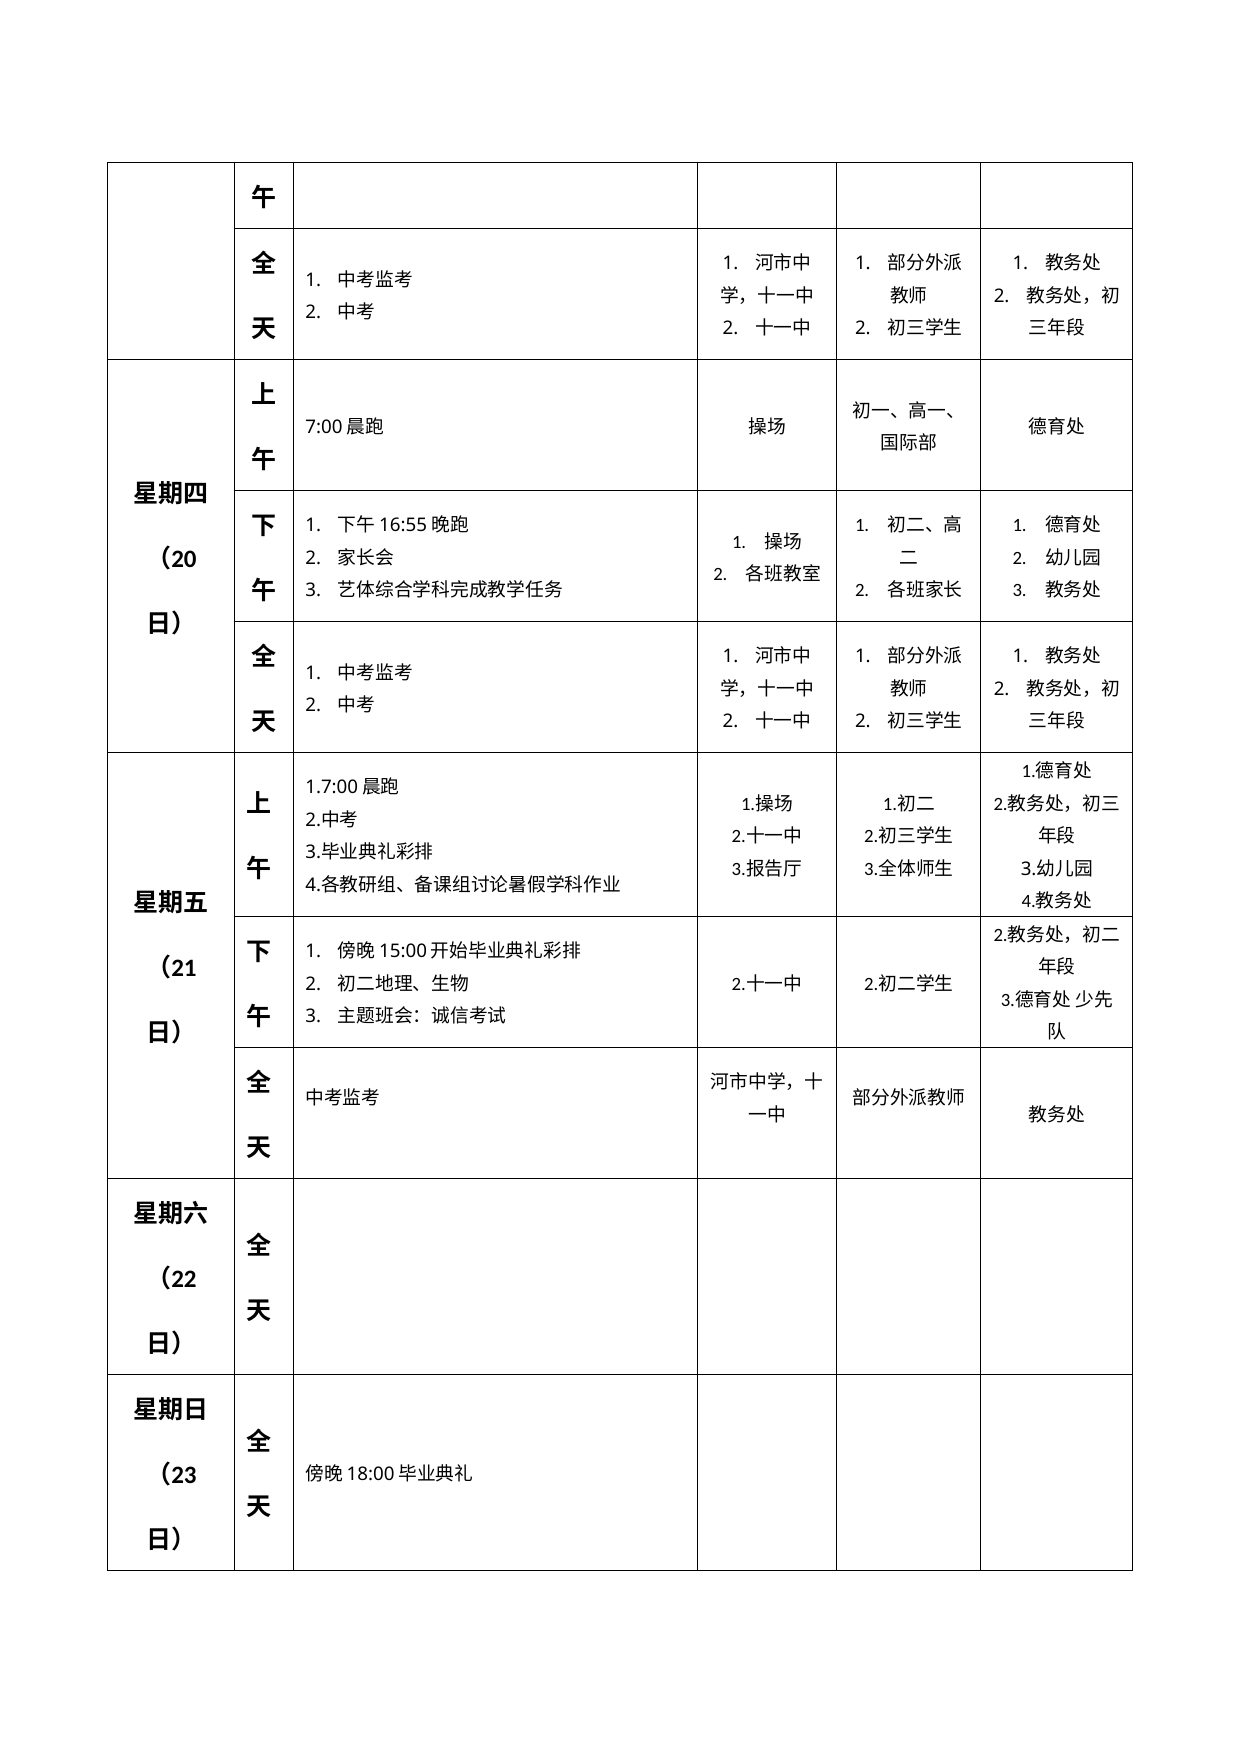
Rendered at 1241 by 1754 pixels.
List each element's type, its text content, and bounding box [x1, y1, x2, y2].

table_cell 星期五 （21日） [108, 753, 234, 1178]
table_cell [698, 1179, 836, 1374]
table_cell [698, 163, 836, 228]
table_cell 上午 [235, 753, 293, 916]
table_cell [837, 163, 980, 228]
table_cell 全天 [235, 1179, 293, 1374]
table_cell 下午 [235, 163, 293, 228]
table_cell 2.教务处，初二年段 3.德育处 少先队 [981, 917, 1132, 1047]
table_cell 全天 [235, 229, 293, 359]
table_cell 星期四 （20日） [108, 360, 234, 752]
table_cell [837, 1375, 980, 1570]
table_cell [294, 163, 697, 228]
table_cell 全天 [235, 622, 293, 752]
table_cell 操场 [698, 360, 836, 490]
table_cell 河市中学，十一中 [698, 1048, 836, 1178]
table_cell 教务处 教务处，初三年段 [981, 622, 1132, 752]
table_cell 河市中学，十一中 十一中 [698, 622, 836, 752]
table_cell 教务处 [981, 1048, 1132, 1178]
table_cell 德育处 幼儿园 教务处 [981, 491, 1132, 621]
table_cell [837, 1179, 980, 1374]
table_cell [981, 1375, 1132, 1570]
table_cell 教务处 教务处，初三年段 [981, 229, 1132, 359]
table_cell 傍晚15:00开始毕业典礼彩排 初二地理、生物 主题班会：诚信考试 [294, 917, 697, 1047]
table_cell 部分外派教师 初三学生 [837, 229, 980, 359]
table_cell 2.初二学生 [837, 917, 980, 1047]
table_cell [294, 1179, 697, 1374]
table_cell 星期日 （23日） [108, 1375, 234, 1570]
table_cell 2.十一中 [698, 917, 836, 1047]
table_cell 全天 [235, 1375, 293, 1570]
table_cell 中考监考 中考 [294, 622, 697, 752]
table_cell 上午 [235, 360, 293, 490]
table_cell 1.德育处 2.教务处，初三年段 3.幼儿园 4.教务处 [981, 753, 1132, 916]
table_cell 1.初二 2.初三学生 3.全体师生 [837, 753, 980, 916]
table_cell 部分外派教师 初三学生 [837, 622, 980, 752]
table_cell 操场 各班教室 [698, 491, 836, 621]
table_cell 1.操场 2.十一中 3.报告厅 [698, 753, 836, 916]
table_cell 7:00晨跑 [294, 360, 697, 490]
table_cell 全天 [235, 1048, 293, 1178]
table_cell 初二、高二 各班家长 [837, 491, 980, 621]
table_cell [698, 1375, 836, 1570]
table_cell 下午 [235, 917, 293, 1047]
table_cell 星期六 （22日） [108, 1179, 234, 1374]
table_cell 部分外派教师 [837, 1048, 980, 1178]
table_cell 初一、高一、国际部 [837, 360, 980, 490]
table_cell 德育处 [981, 360, 1132, 490]
table_cell 傍晚18:00毕业典礼 [294, 1375, 697, 1570]
table_cell 下午16:55 晚跑 家长会 艺体综合学科完成教学任务 [294, 491, 697, 621]
table_cell [981, 163, 1132, 228]
table_cell 中考监考 中考 [294, 229, 697, 359]
table_cell 中考监考 [294, 1048, 697, 1178]
table_cell 1.7:00晨跑 2.中考 3.毕业典礼彩排 4.各教研组、备课组讨论暑假学科作业 [294, 753, 697, 916]
table_cell [981, 1179, 1132, 1374]
table_cell 下午 [235, 491, 293, 621]
table_cell 河市中学，十一中 十一中 [698, 229, 836, 359]
